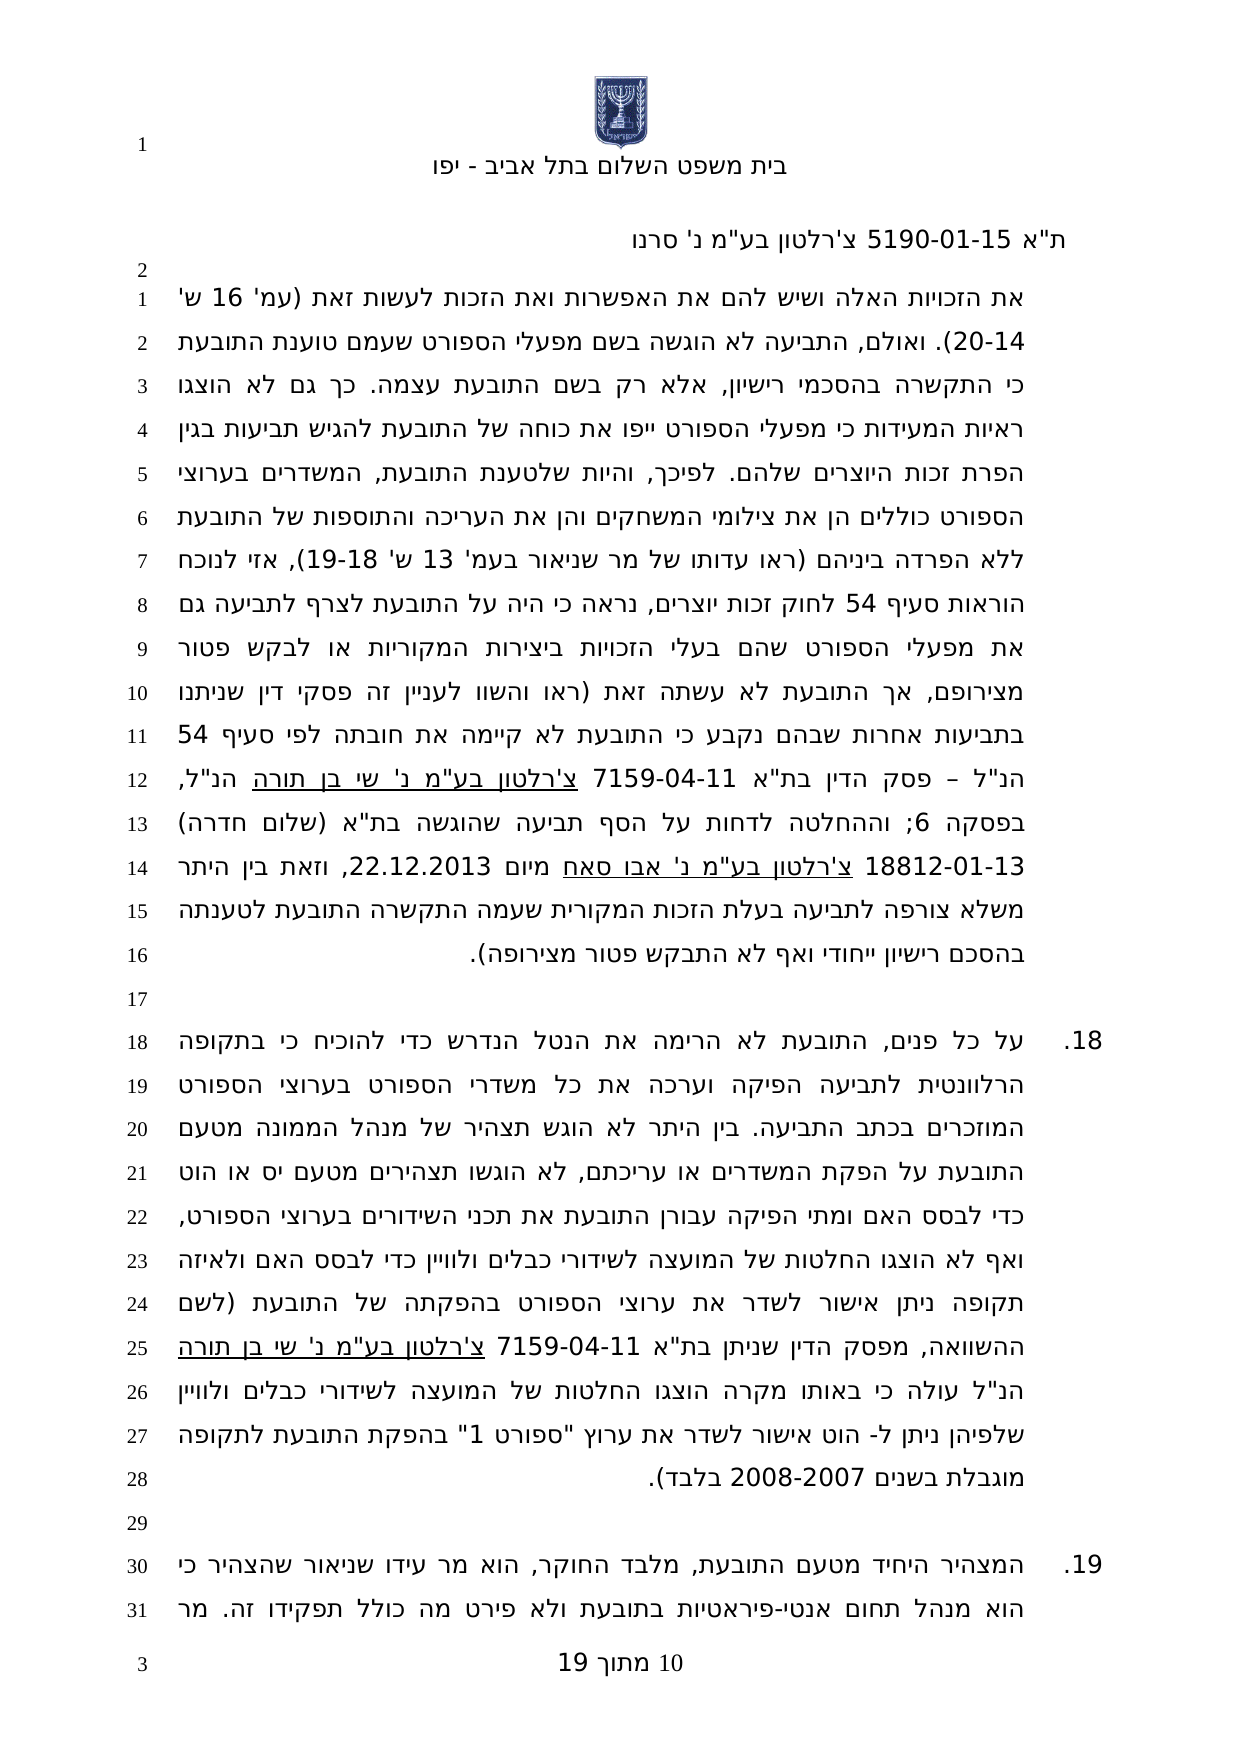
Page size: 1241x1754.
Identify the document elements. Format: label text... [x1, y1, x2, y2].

list על כל פנים, התובעת לא הרימה את הנטל הנדרש כדי להוכיח כי בתקופה הרלוונטית לתביעה הפיקה וערכה את כל משדרי הספורט בערוצי הספורט המוזכרים בכתב התביעה. בין היתר לא הוגש תצהיר של מנהל הממונה מטעם התובעת על הפקת המשדרים או עריכתם, לא הוגשו תצהירים מטעם יס או הוט כדי לבסס האם ומתי הפיקה עבורן התובעת את תכני השידורים בערוצי הספורט, ואף לא הוצגו החלטות של המועצה לשידורי כבלים ולוויין כדי לבסס האם ולאיזה תקופה ניתן אישור לשדר את ערוצי הספורט בהפקתה של התובעת (לשם ההשוואה, מפסק הדין שניתן בת"א 7159-04-11 צ'רלטון בע"מ נ' שי בן תורה הנ"ל עולה כי באותו מקרה הוצגו החלטות של המועצה לשידורי כבלים ולוויין שלפיהן ניתן ל- הוט אישור לשדר את ערוץ "ספורט 1" בהפקת התובעת לתקופה מוגבלת בשנים 2008-2007 בלבד). [177, 1026, 1063, 1493]
picture [589, 75, 651, 152]
